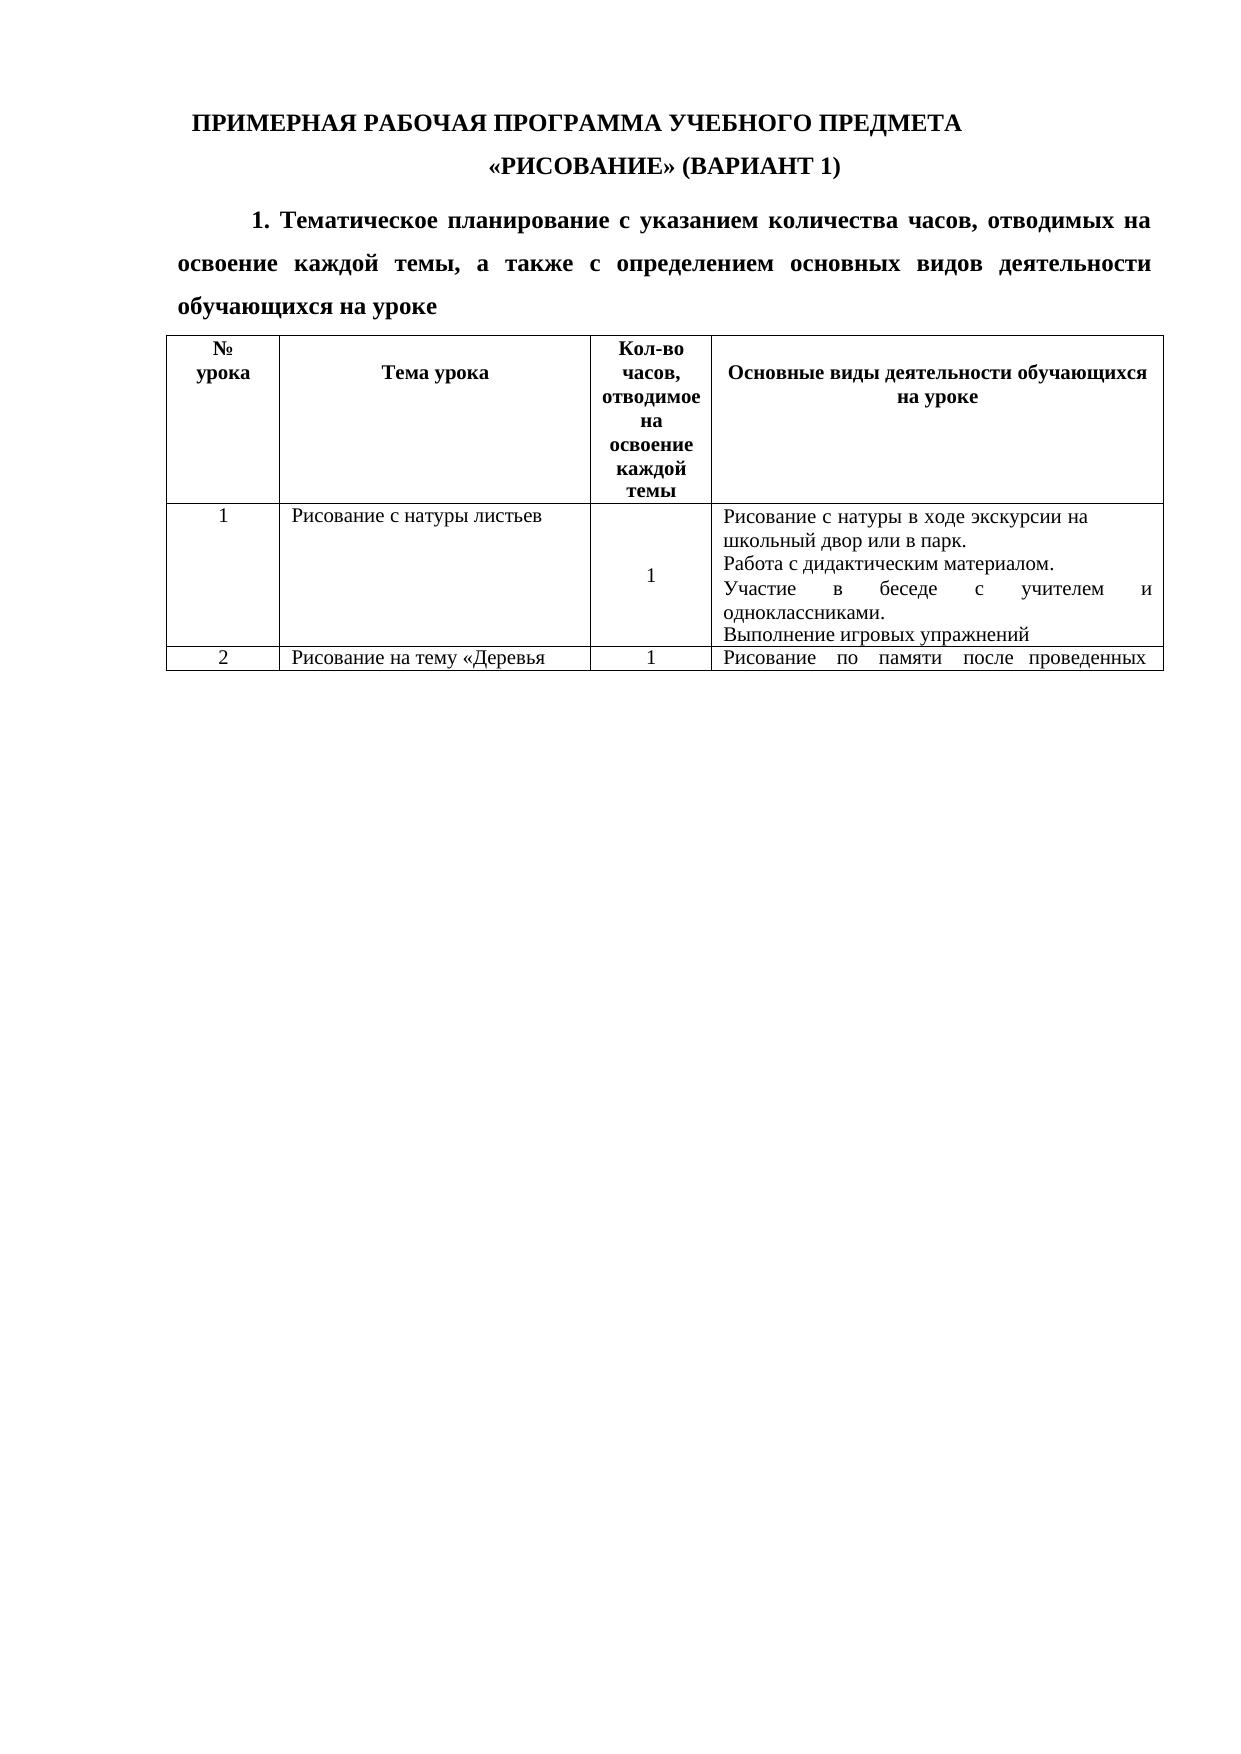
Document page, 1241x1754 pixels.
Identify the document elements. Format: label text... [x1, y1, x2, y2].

table_cell Рисование с натуры в ходе экскурсии на школьный двор или в парк. Работа с дидактическим материалом. Участие в беседе с учителем и одноклассниками. Выполнение игровых упражнений [712, 504, 1163, 646]
table_header Кол-во часов, отводимое на освоение каждой темы [591, 336, 711, 503]
table_cell Рисование на тему «Деревья [280, 647, 590, 670]
table_header Основные виды деятельности обучающихся на уроке [712, 336, 1163, 503]
subtitle Тематическое планирование с указанием количества часов, отводимых на освоение каждой темы, а также с определением основных видов деятельности обучающихся на уроке [177, 205, 1152, 320]
table_cell 2 [167, 647, 279, 670]
table_header № урока [167, 336, 279, 503]
table_cell 1 [591, 504, 711, 646]
text «РИСОВАНИЕ» (ВАРИАНТ 1) [488, 151, 1176, 180]
subtitle ПРИМЕРНАЯ РАБОЧАЯ ПРОГРАММА УЧЕБНОГО ПРЕДМЕТА [154, 108, 1176, 137]
table_cell Рисование с натуры листьев [280, 504, 590, 646]
table_cell 1 [591, 647, 711, 670]
table_header Тема урока [280, 336, 590, 503]
table_cell Рисование по памяти после проведенных [712, 647, 1163, 670]
table_cell 1 [167, 504, 279, 646]
